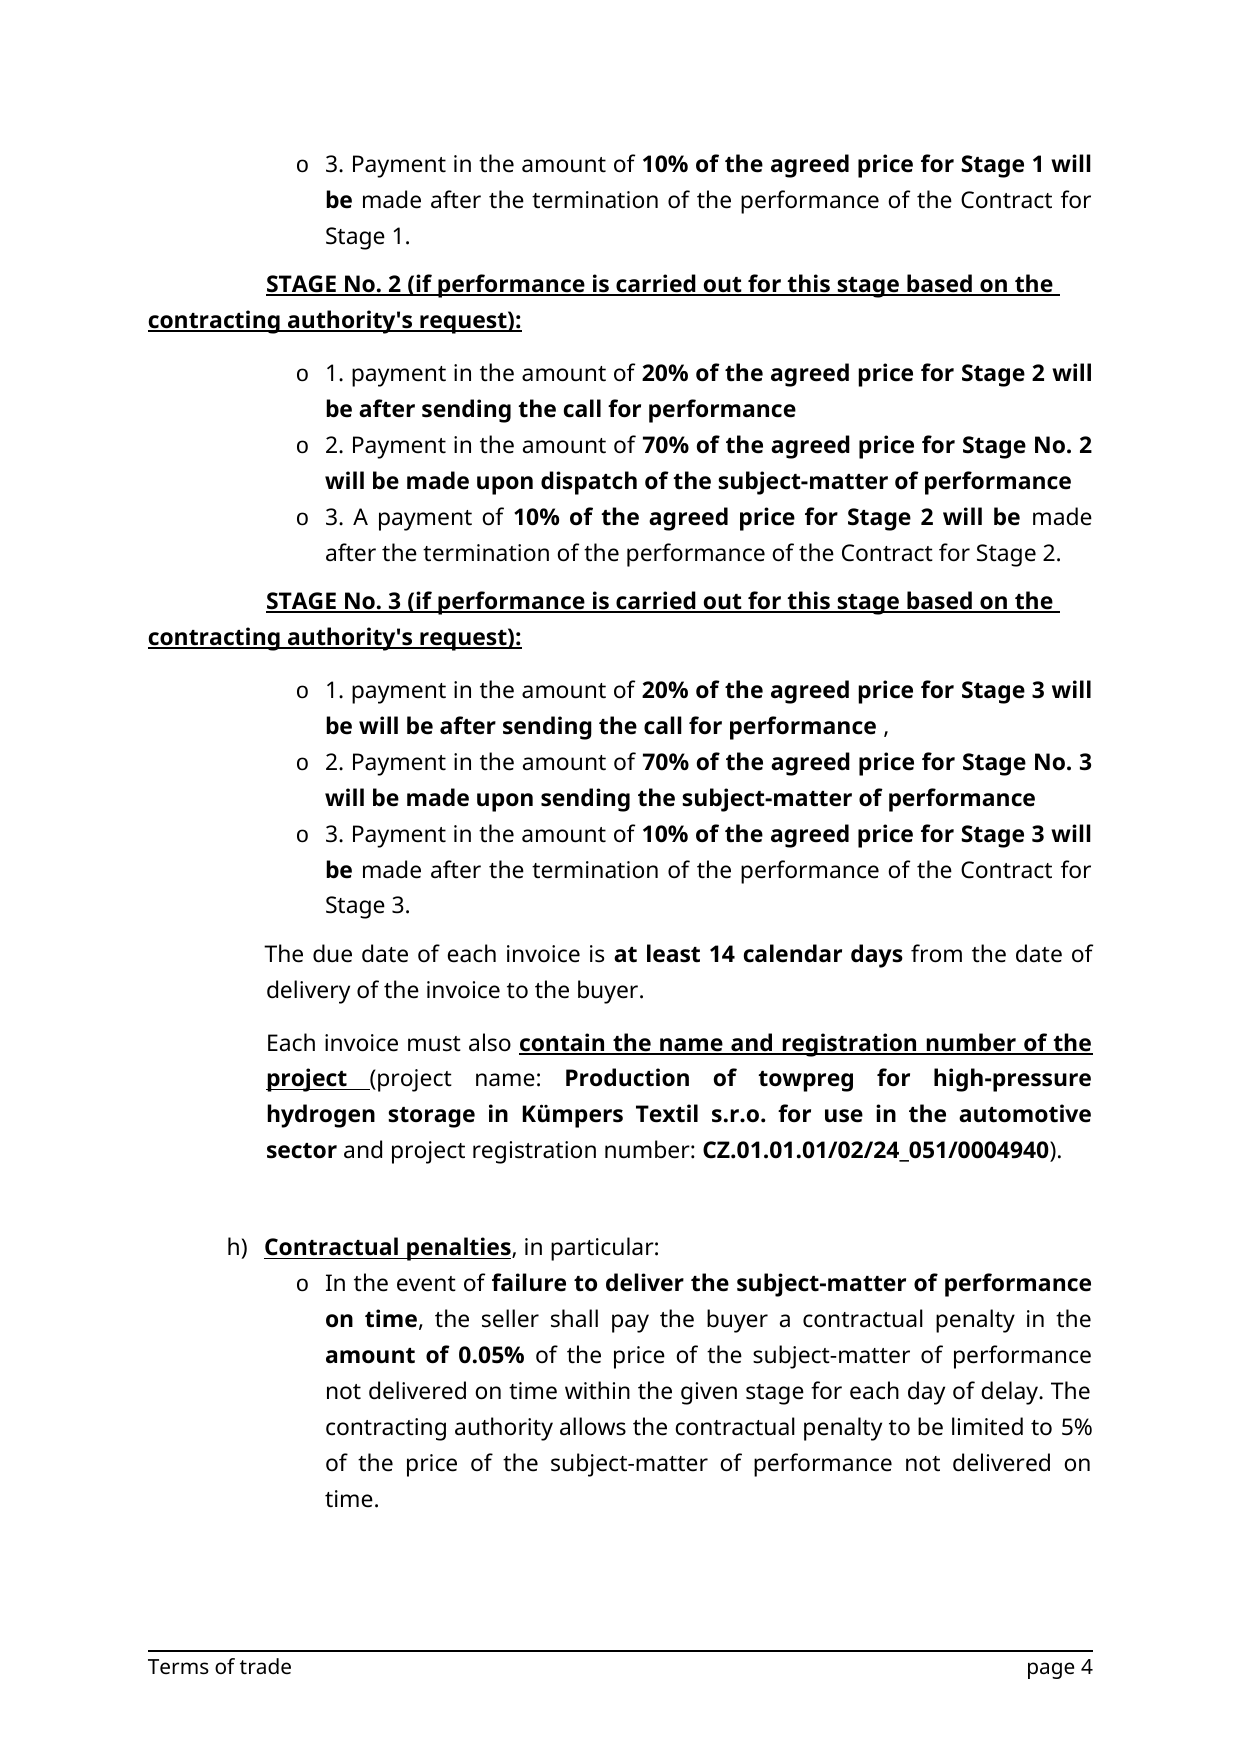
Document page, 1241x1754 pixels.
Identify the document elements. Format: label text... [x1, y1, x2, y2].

text Each invoice must also contain the name and registration number of the project (project name: Production of towpreg for high-pressure hydrogen storage in Kümpers Textil s.r.o. for use in the automotive sector and project registration number: CZ.01.01.01/02/24_051/0004940). [266, 1026, 1093, 1166]
list 3. Payment in the amount of 10% of the agreed price for Stage 1 will be made after the termination of the performance of the Contract for Stage 1. [295, 148, 1093, 251]
list 3. Payment in the amount of 10% of the agreed price for Stage 3 will be made after the termination of the performance of the Contract for Stage 3. [295, 817, 1093, 921]
list 2. Payment in the amount of 70% of the agreed price for Stage No. 2 will be made upon dispatch of the subject-matter of performance [295, 428, 1093, 496]
text STAGE No. 2 (if performance is carried out for this stage based on the contracting authority's request): [148, 268, 1093, 335]
list 1. payment in the amount of 20% of the agreed price for Stage 2 will be after sending the call for performance [295, 357, 1093, 424]
list Contractual penalties, in particular: [226, 1231, 1093, 1262]
text The due date of each invoice is at least 14 calendar days from the date of delivery of the invoice to the buyer. [264, 938, 1093, 1005]
list 2. Payment in the amount of 70% of the agreed price for Stage No. 3 will be made upon sending the subject-matter of performance [295, 746, 1093, 813]
list 3. A payment of 10% of the agreed price for Stage 2 will be made after the termination of the performance of the Contract for Stage 2. [295, 501, 1093, 568]
list 1. payment in the amount of 20% of the agreed price for Stage 3 will be will be after sending the call for performance , [295, 673, 1093, 741]
text STAGE No. 3 (if performance is carried out for this stage based on the contracting authority's request): [148, 585, 1093, 652]
list In the event of failure to deliver the subject-matter of performance on time, the seller shall pay the buyer a contractual penalty in the amount of 0.05% of the price of the subject-matter of performance not delivered on time within the given stage for each day of delay. The contracting authority allows the contractual penalty to be limited to 5% of the price of the subject-matter of performance not delivered on time. [295, 1267, 1093, 1514]
